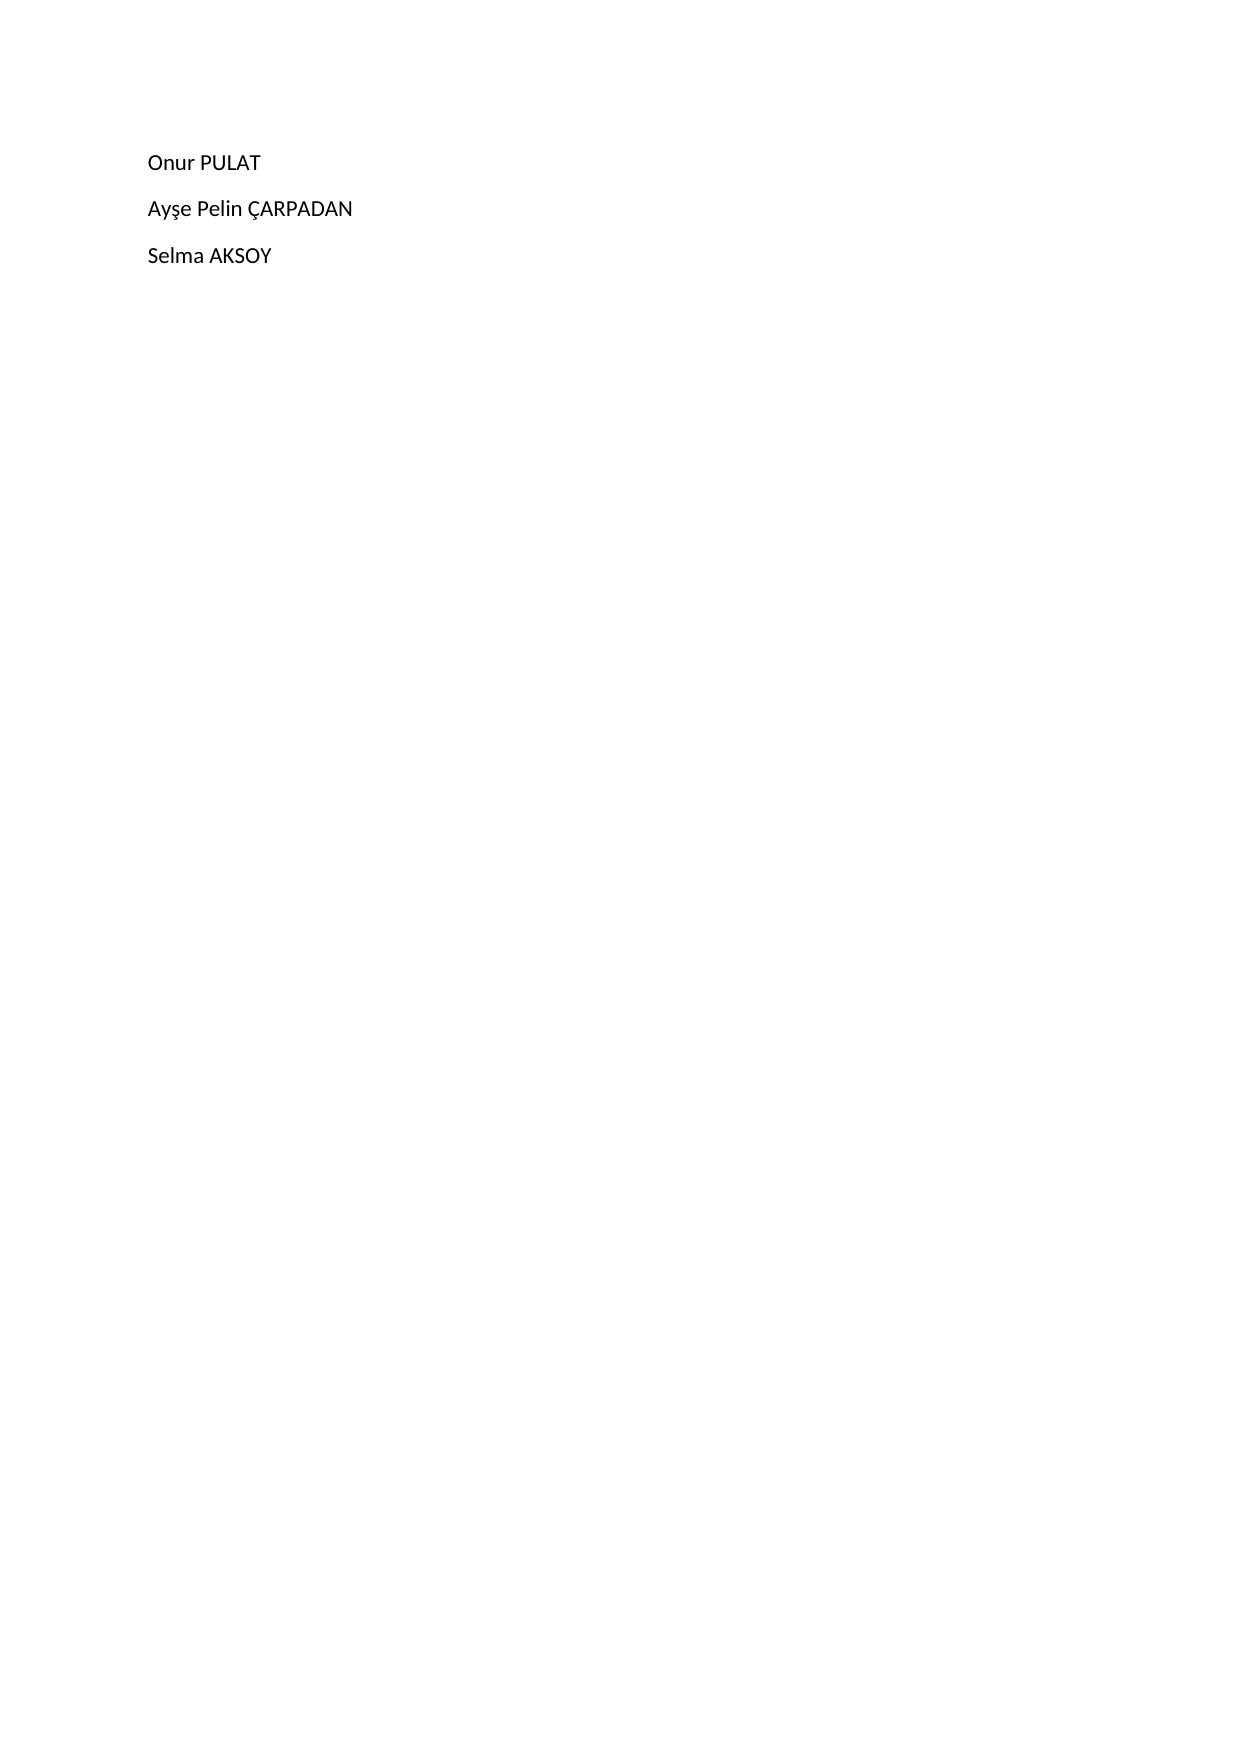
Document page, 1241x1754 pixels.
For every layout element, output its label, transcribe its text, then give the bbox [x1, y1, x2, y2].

text Selma AKSOY [148, 241, 1093, 269]
text Onur PULAT [148, 148, 1093, 176]
text Ayşe Pelin ÇARPADAN [148, 194, 1093, 222]
